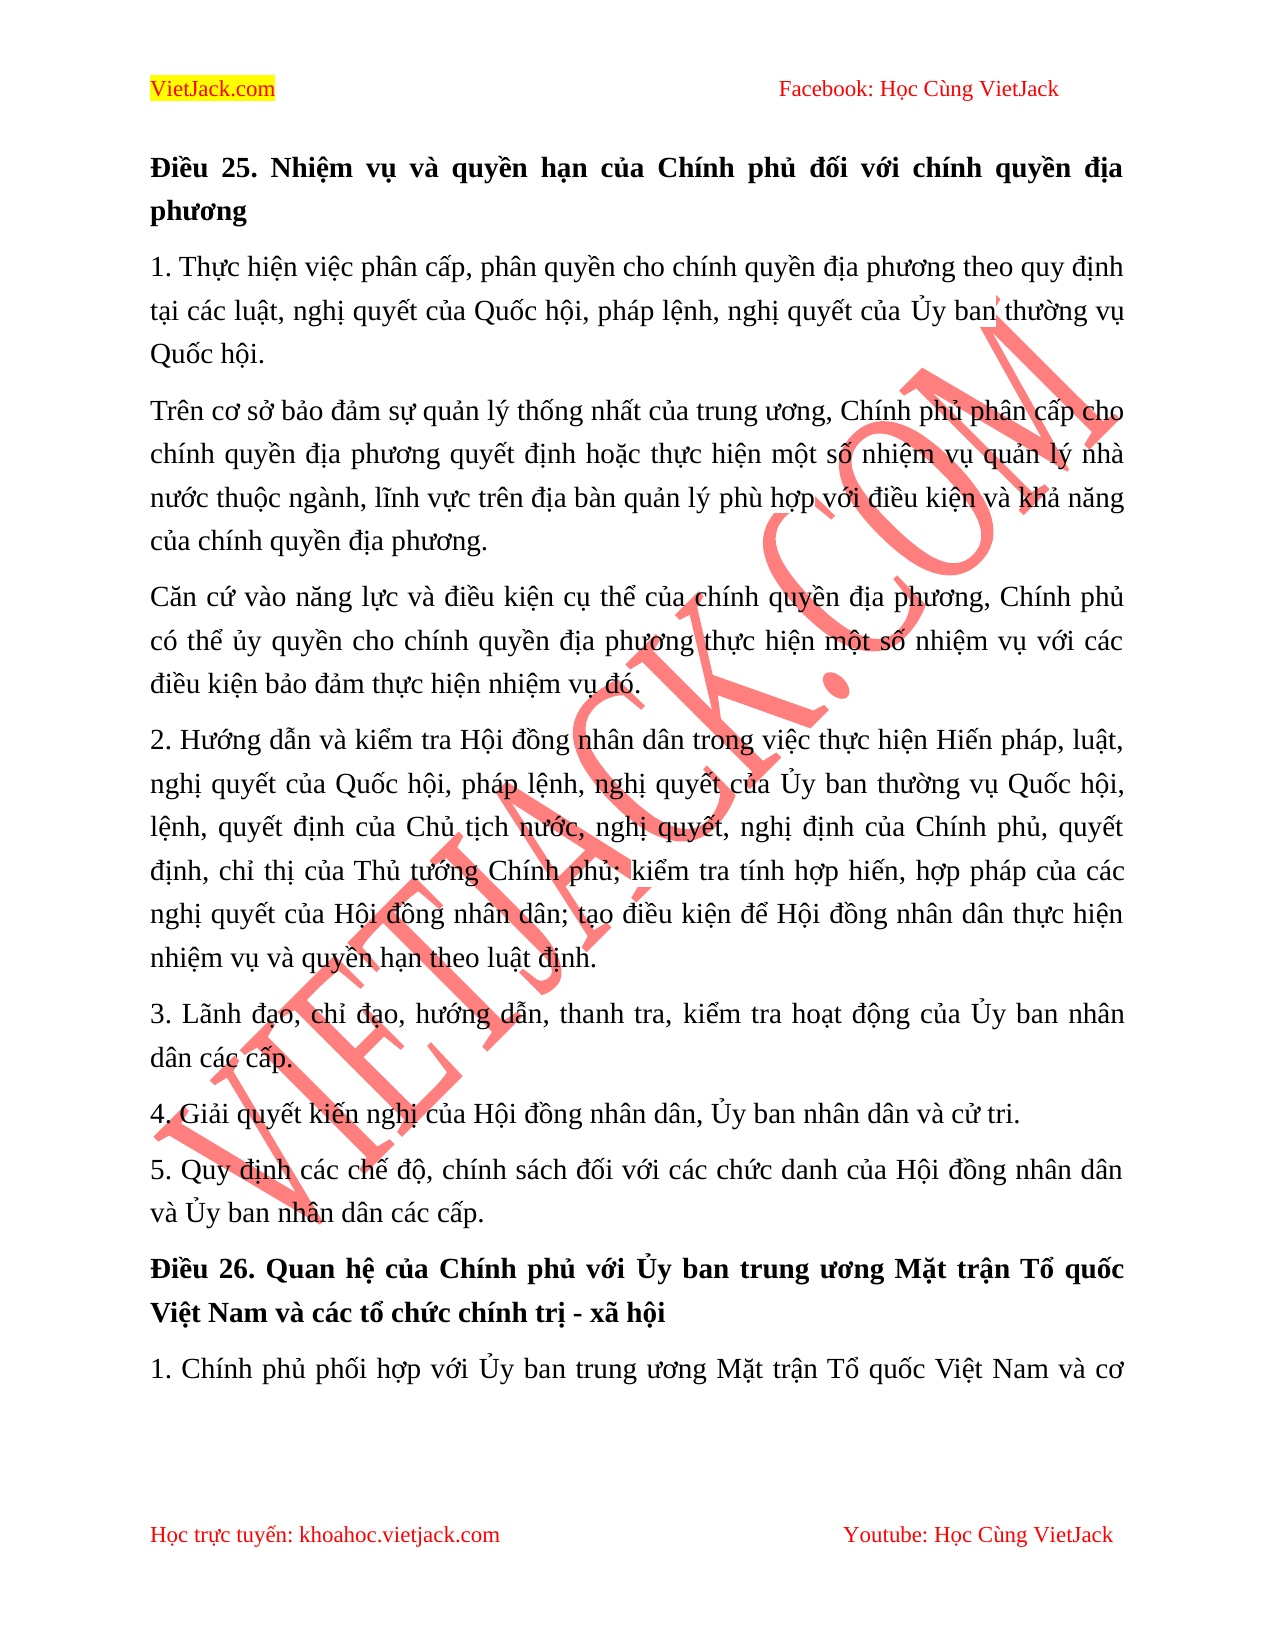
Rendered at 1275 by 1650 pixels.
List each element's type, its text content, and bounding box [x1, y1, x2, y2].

text 4. Giải quyết kiến nghị của Hội đồng nhân dân, Ủy ban nhân dân và cử tri. [796, 1096, 1125, 1129]
text 1. Thực hiện việc phân cấp, phân quyền cho chính quyền địa phương theo quy định tại các luật, nghị quyết của Quốc hội, pháp lệnh, nghị quyết của Ủy ban thường vụ Quốc hội. [150, 249, 1125, 370]
text 5. Quy định các chế độ, chính sách đối với các chức danh của Hội đồng nhân dân và Ủy ban nhân dân các cấp. [150, 1152, 1125, 1229]
text Điều 26. Quan hệ của Chính phủ với Ủy ban trung ương Mặt trận Tổ quốc Việt Nam và các tổ chức chính trị - xã hội [150, 1251, 1125, 1328]
text 3. Lãnh đạo, chỉ đạo, hướng dẫn, thanh tra, kiểm tra hoạt động của Ủy ban nhân dân các cấp. [150, 996, 1125, 1073]
text 4. Giải quyết kiến nghị của Hội đồng nhân dân, Ủy ban nhân dân và cử tri. [150, 1096, 711, 1129]
text Điều 25. Nhiệm vụ và quyền hạn của Chính phủ đối với chính quyền địa phương [150, 150, 1125, 227]
text Căn cứ vào năng lực và điều kiện cụ thể của chính quyền địa phương, Chính phủ có thể ủy quyền cho chính quyền địa phương thực hiện một số nhiệm vụ với các điều kiện bảo đảm thực hiện nhiệm vụ đó. [150, 579, 1125, 700]
text 2. Hướng dẫn và kiểm tra Hội đồng nhân dân trong việc thực hiện Hiến pháp, luật, nghị quyết của Quốc hội, pháp lệnh, nghị quyết của Ủy ban thường vụ Quốc hội, lệnh, quyết định của Chủ tịch nước, nghị quyết, nghị định của Chính phủ, quyết định, chỉ thị của Thủ tướng Chính phủ; kiểm tra tính hợp hiến, hợp pháp của các nghị quyết của Hội đồng nhân dân; tạo điều kiện để Hội đồng nhân dân thực hiện nhiệm vụ và quyền hạn theo luật định. [150, 722, 1125, 974]
text Trên cơ sở bảo đảm sự quản lý thống nhất của trung ương, Chính phủ phân cấp cho chính quyền địa phương quyết định hoặc thực hiện một số nhiệm vụ quản lý nhà nước thuộc ngành, lĩnh vực trên địa bàn quản lý phù hợp với điều kiện và khả năng của chính quyền địa phương. [150, 393, 1125, 557]
